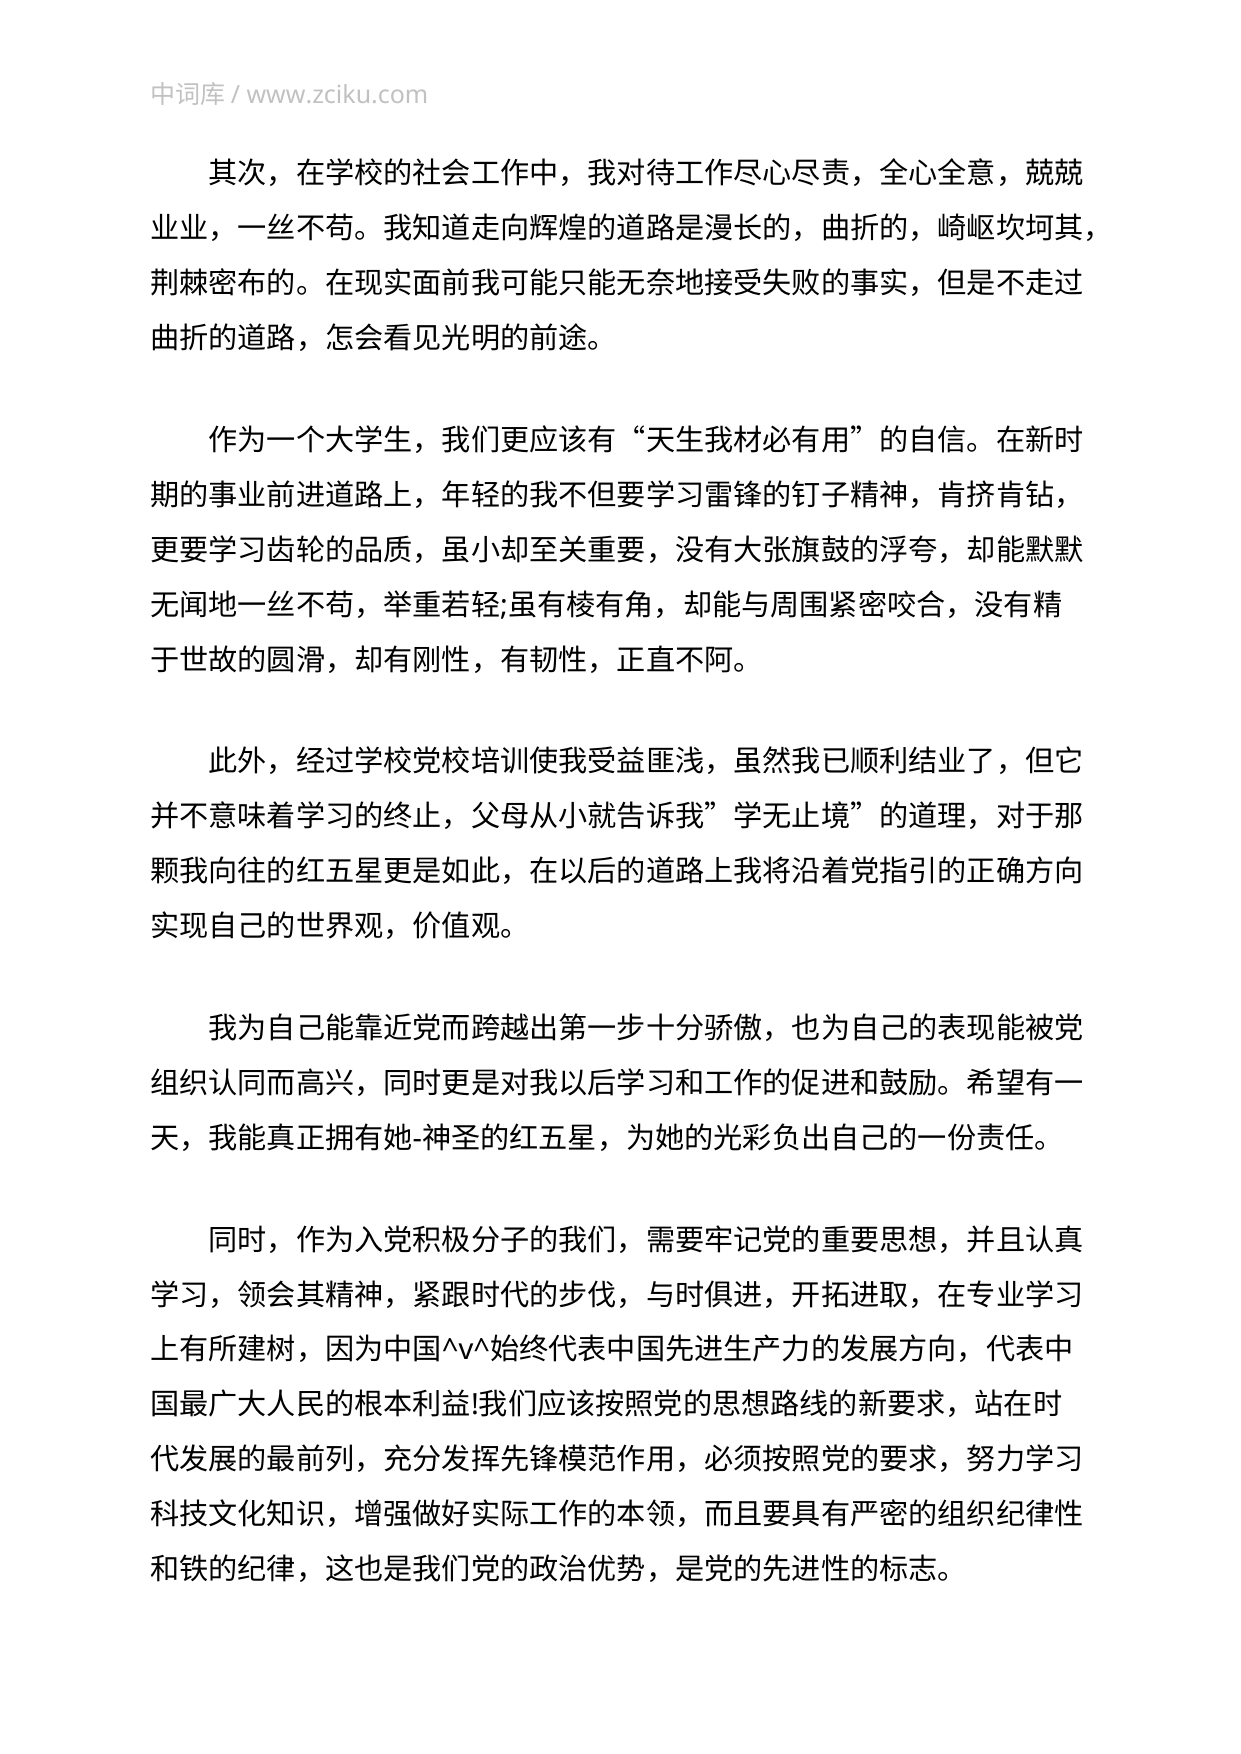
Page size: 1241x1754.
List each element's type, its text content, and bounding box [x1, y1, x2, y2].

text 我为自己能靠近党而跨越出第一步十分骄傲，也为自己的表现能被党组织认同而高兴，同时更是对我以后学习和工作的促进和鼓励。希望有一天，我能真正拥有她-神圣的红五星，为她的光彩负出自己的一份责任。 [150, 1004, 1090, 1157]
text 作为一个大学生，我们更应该有“天生我材必有用”的自信。在新时期的事业前进道路上，年轻的我不但要学习雷锋的钉子精神，肯挤肯钻，更要学习齿轮的品质，虽小却至关重要，没有大张旗鼓的浮夸，却能默默无闻地一丝不苟，举重若轻;虽有棱有角，却能与周围紧密咬合，没有精于世故的圆滑，却有刚性，有韧性，正直不阿。 [150, 416, 1090, 678]
text 同时，作为入党积极分子的我们，需要牢记党的重要思想，并且认真学习，领会其精神，紧跟时代的步伐，与时俱进，开拓进取，在专业学习上有所建树，因为中国^v^始终代表中国先进生产力的发展方向，代表中国最广大人民的根本利益!我们应该按照党的思想路线的新要求，站在时代发展的最前列，充分发挥先锋模范作用，必须按照党的要求，努力学习科技文化知识，增强做好实际工作的本领，而且要具有严密的组织纪律性和铁的纪律，这也是我们党的政治优势，是党的先进性的标志。 [150, 1216, 1090, 1588]
text 此外，经过学校党校培训使我受益匪浅，虽然我已顺利结业了，但它并不意味着学习的终止，父母从小就告诉我”学无止境”的道理，对于那颗我向往的红五星更是如此，在以后的道路上我将沿着党指引的正确方向实现自己的世界观，价值观。 [150, 738, 1090, 945]
text 其次，在学校的社会工作中，我对待工作尽心尽责，全心全意，兢兢业业，一丝不苟。我知道走向辉煌的道路是漫长的，曲折的，崎岖坎坷其，荆棘密布的。在现实面前我可能只能无奈地接受失败的事实，但是不走过曲折的道路，怎会看见光明的前途。 [150, 150, 1090, 357]
